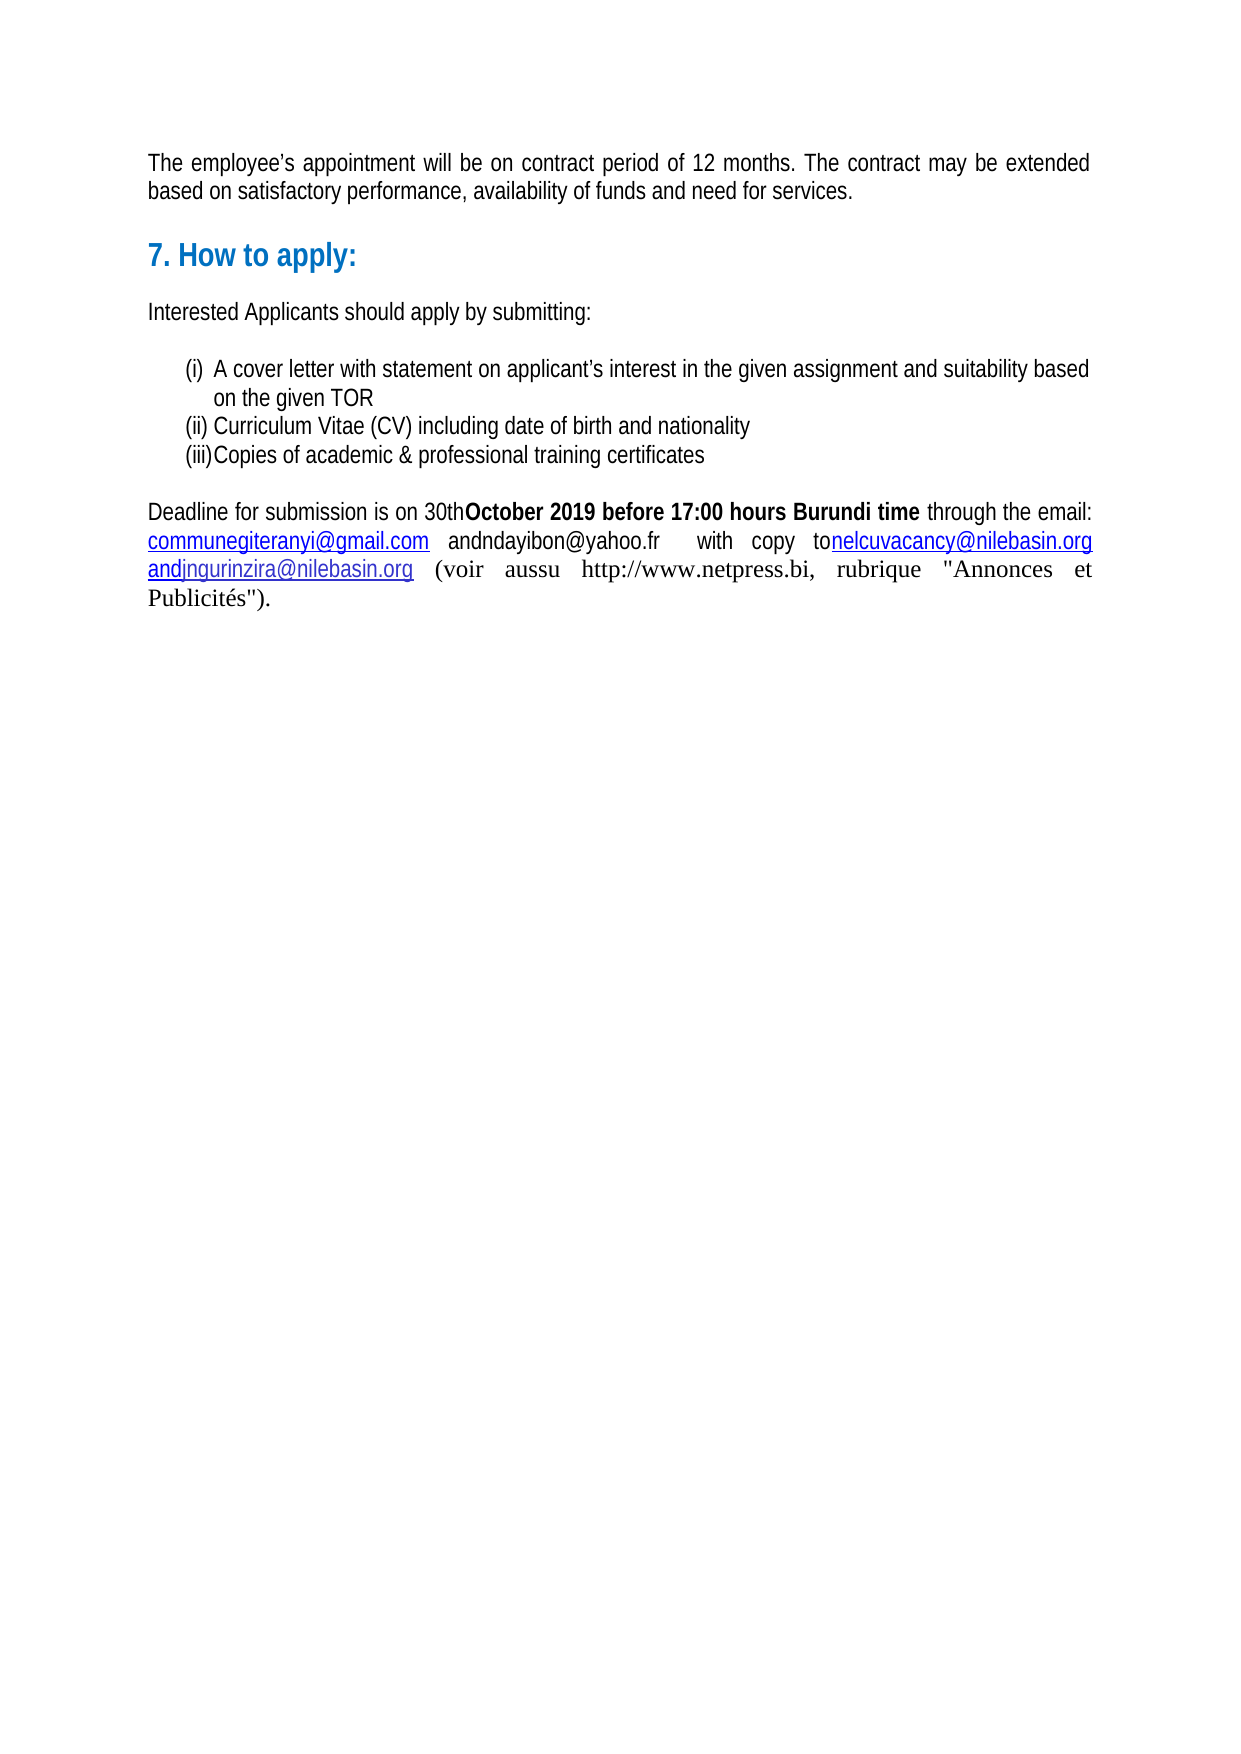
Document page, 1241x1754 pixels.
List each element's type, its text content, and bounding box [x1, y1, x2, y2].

list Copies of academic & professional training certificates [185, 440, 1093, 468]
text Interested Applicants should apply by submitting: [148, 297, 1093, 325]
text The employee’s appointment will be on contract period of 12 months. The contract may be extended based on satisfactory performance, availability of funds and need for services. [148, 148, 1093, 205]
list A cover letter with statement on applicant’s interest in the given assignment and suitability based on the given TOR [185, 354, 1093, 411]
text 7. How to apply: [148, 236, 1093, 274]
text Deadline for submission is on 30thOctober 2019 before 17:00 hours Burundi time through the email: communegiteranyi@gmail.com andndayibon@yahoo.fr with copy tonelcuvacancy@nilebasin.org andjngurinzira@nilebasin.org (voir aussu http://www.netpress.bi, rubrique "Annonces et Publicités"). [148, 497, 1093, 612]
list Curriculum Vitae (CV) including date of birth and nationality [185, 411, 1093, 440]
